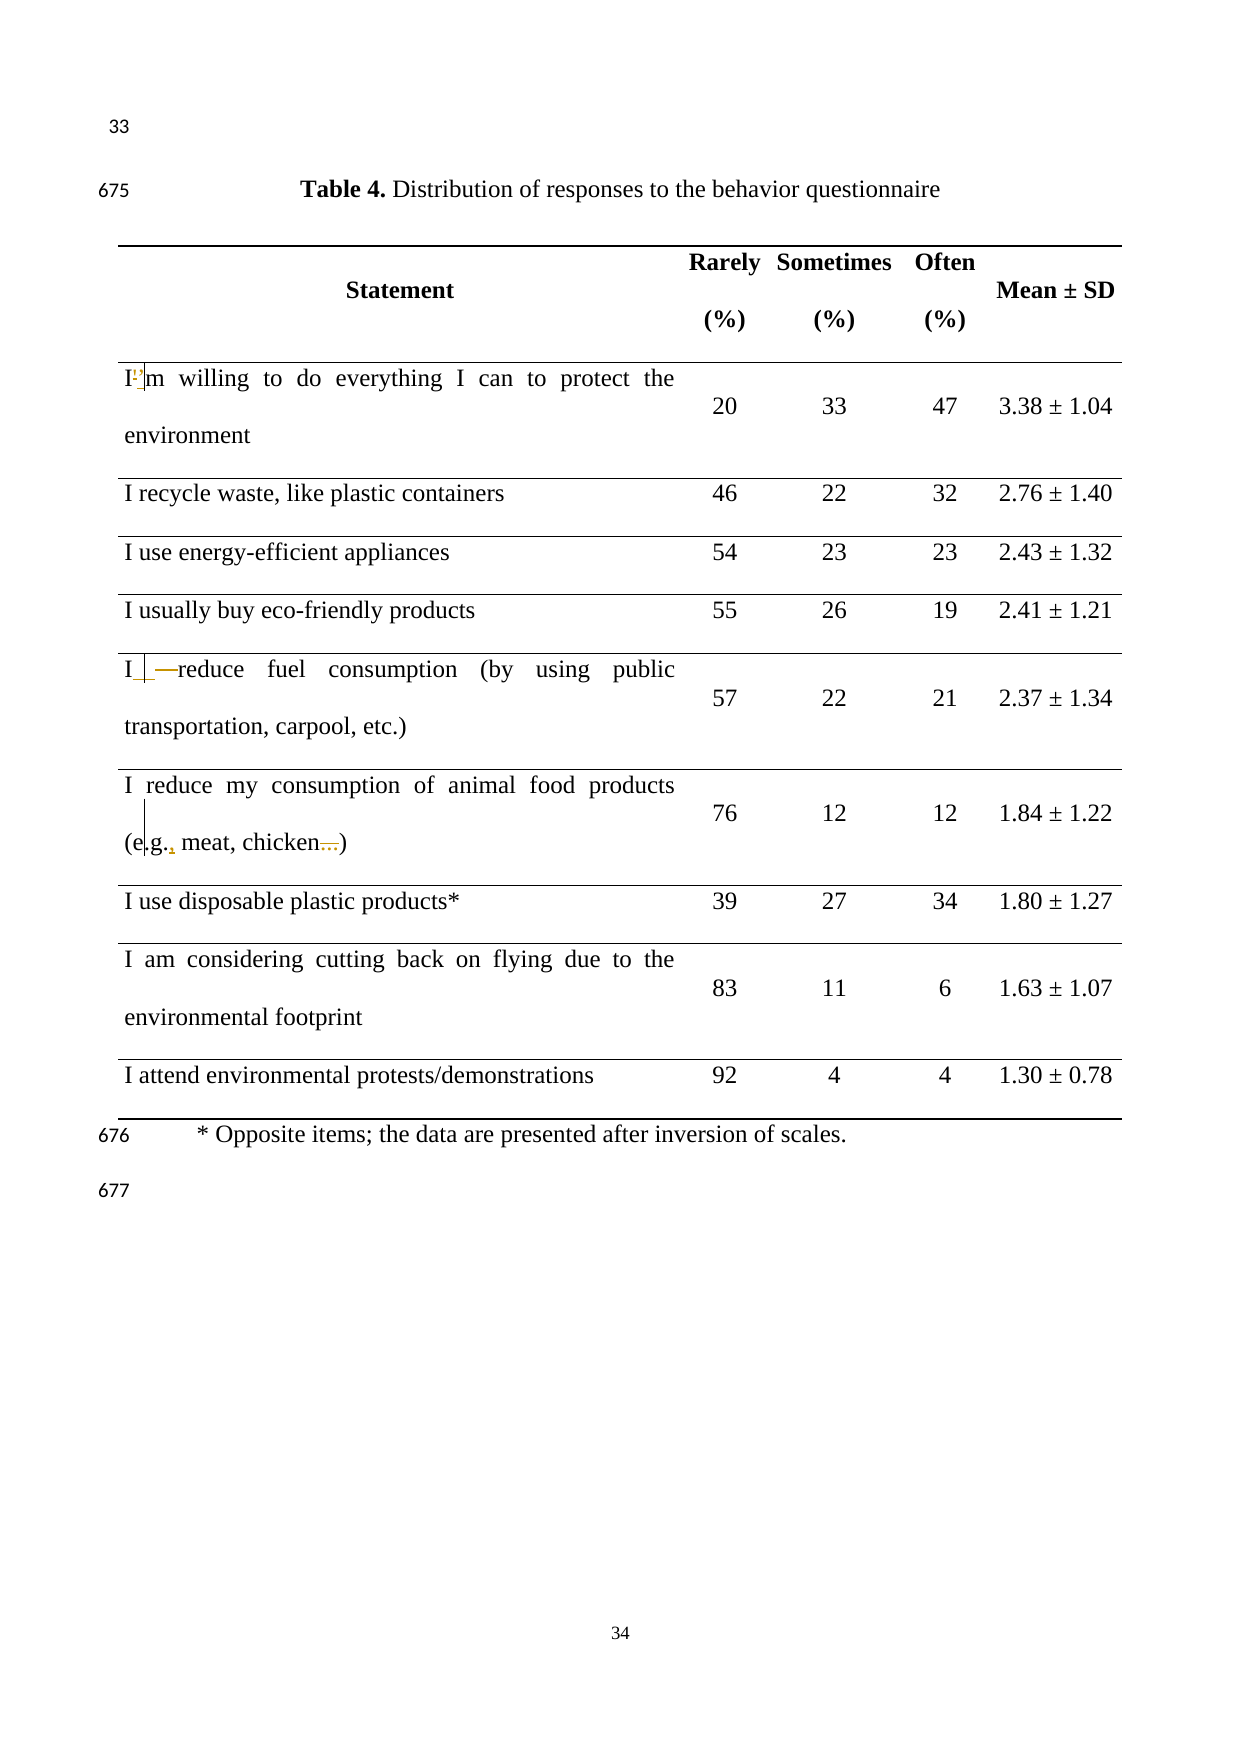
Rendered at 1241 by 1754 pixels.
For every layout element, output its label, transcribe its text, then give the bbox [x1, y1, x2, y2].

text Table 4. Distribution of responses to the behavior questionnaire [203, 174, 1037, 203]
table_cell 11 [768, 944, 901, 1059]
table_header Rarely (%) [681, 247, 768, 362]
table_cell 39 [681, 886, 768, 943]
table_cell 57 [681, 654, 768, 769]
table_cell 4 [768, 1060, 901, 1117]
table_header Often (%) [901, 247, 989, 362]
table_cell I use energy-efficient appliances [118, 537, 681, 594]
table_cell 92 [681, 1060, 768, 1117]
table_cell 12 [901, 770, 989, 885]
table_cell I am considering cutting back on flying due to the environmental footprint [118, 944, 681, 1059]
table_cell Ireduce fuel consumption (by using public transportation, carpool, etc.) [118, 654, 681, 769]
table_cell 20 [681, 363, 768, 477]
table_cell I usually buy eco-friendly products [118, 595, 681, 653]
table_cell 22 [768, 654, 901, 769]
table_cell 3.38 ± 1.04 [989, 363, 1122, 477]
table_cell 27 [768, 886, 901, 943]
table_cell 2.43 ± 1.32 [989, 537, 1122, 594]
table_header Statement [118, 247, 681, 362]
table_cell 2.41 ± 1.21 [989, 595, 1122, 653]
list * Opposite items; the data are presented after inversion of scales. [196, 1120, 1081, 1148]
table_cell 6 [901, 944, 989, 1059]
table_cell 1.80 ± 1.27 [989, 886, 1122, 943]
table_cell 22 [768, 479, 901, 536]
table_header Sometimes (%) [768, 247, 901, 362]
table_cell 76 [681, 770, 768, 885]
table_cell 23 [901, 537, 989, 594]
table_cell 33 [768, 363, 901, 477]
table_cell 83 [681, 944, 768, 1059]
table_cell 54 [681, 537, 768, 594]
table_cell 1.63 ± 1.07 [989, 944, 1122, 1059]
table_cell I reduce my consumption of animal food products (e.g. meat, chicken) [118, 770, 681, 885]
table_cell 1.30 ± 0.78 [989, 1060, 1122, 1117]
table_cell 2.76 ± 1.40 [989, 479, 1122, 536]
table_cell 1.84 ± 1.22 [989, 770, 1122, 885]
table_cell 32 [901, 479, 989, 536]
table_cell 12 [768, 770, 901, 885]
table_cell 2.37 ± 1.34 [989, 654, 1122, 769]
table_cell I attend environmental protests/demonstrations [118, 1060, 681, 1117]
table_cell 46 [681, 479, 768, 536]
table_cell I use disposable plastic products* [118, 886, 681, 943]
table_cell 34 [901, 886, 989, 943]
table_cell 47 [901, 363, 989, 477]
table_cell 4 [901, 1060, 989, 1117]
table_cell 23 [768, 537, 901, 594]
table_header Mean ± SD [989, 247, 1122, 362]
table_cell 26 [768, 595, 901, 653]
table_cell I recycle waste, like plastic containers [118, 479, 681, 536]
table_cell 55 [681, 595, 768, 653]
table_cell 21 [901, 654, 989, 769]
table_cell Im willing to do everything I can to protect the environment [118, 363, 681, 477]
table_cell 19 [901, 595, 989, 653]
